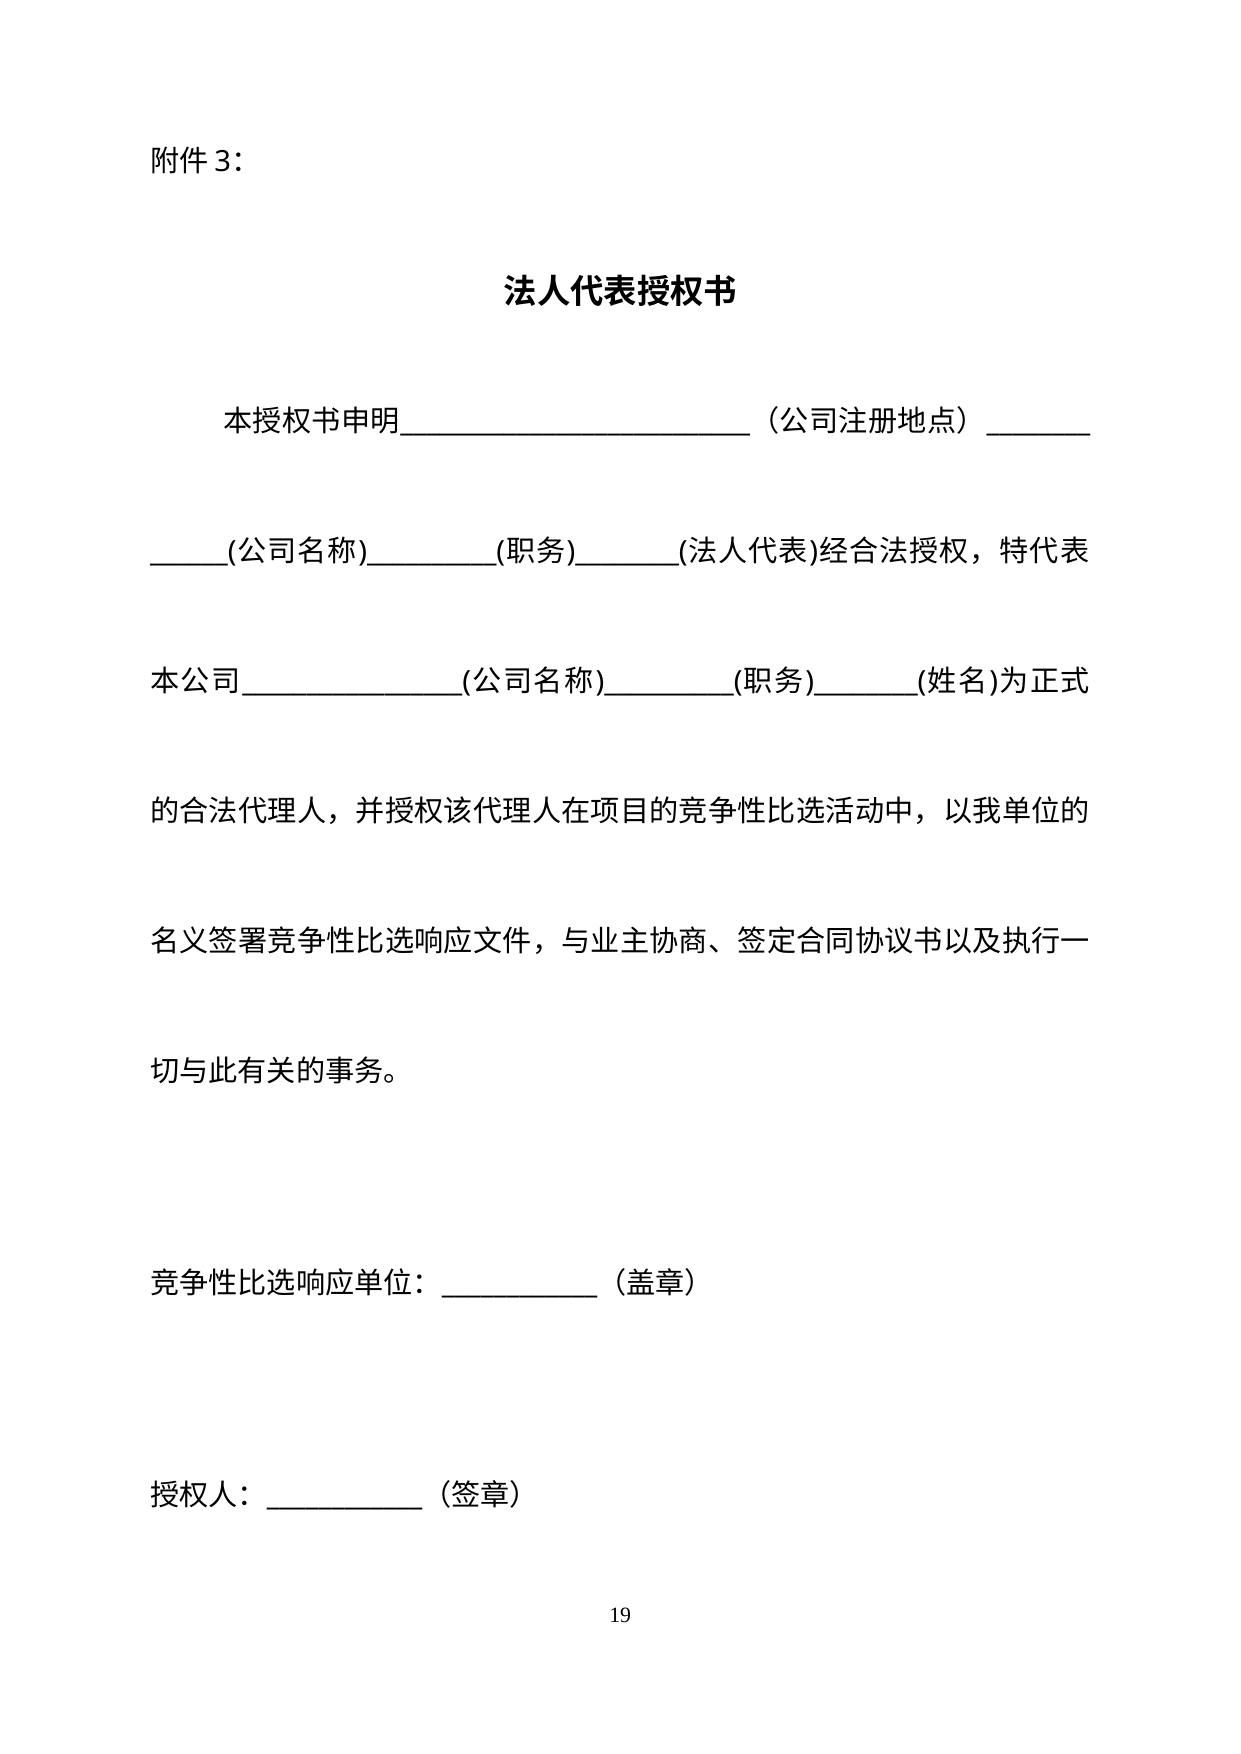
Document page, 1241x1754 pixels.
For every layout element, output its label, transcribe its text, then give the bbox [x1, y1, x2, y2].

text 附件3： [150, 126, 1090, 191]
text 本授权书申明___________________________（公司注册地点）______________(公司名称)__________(职务)________(法人代表)经合法授权，特代表本公司_________________(公司名称)__________(职务)________(姓名)为正式的合法代理人，并授权该代理人在项目的竞争性比选活动中，以我单位的名义签署竞争性比选响应文件，与业主协商、签定合同协议书以及执行一切与此有关的事务。 [150, 386, 1090, 1101]
text 授权人：____________（签章） [150, 1460, 1090, 1525]
text 竞争性比选响应单位：____________（盖章） [150, 1248, 1090, 1313]
text 法人代表授权书 [150, 256, 1090, 321]
